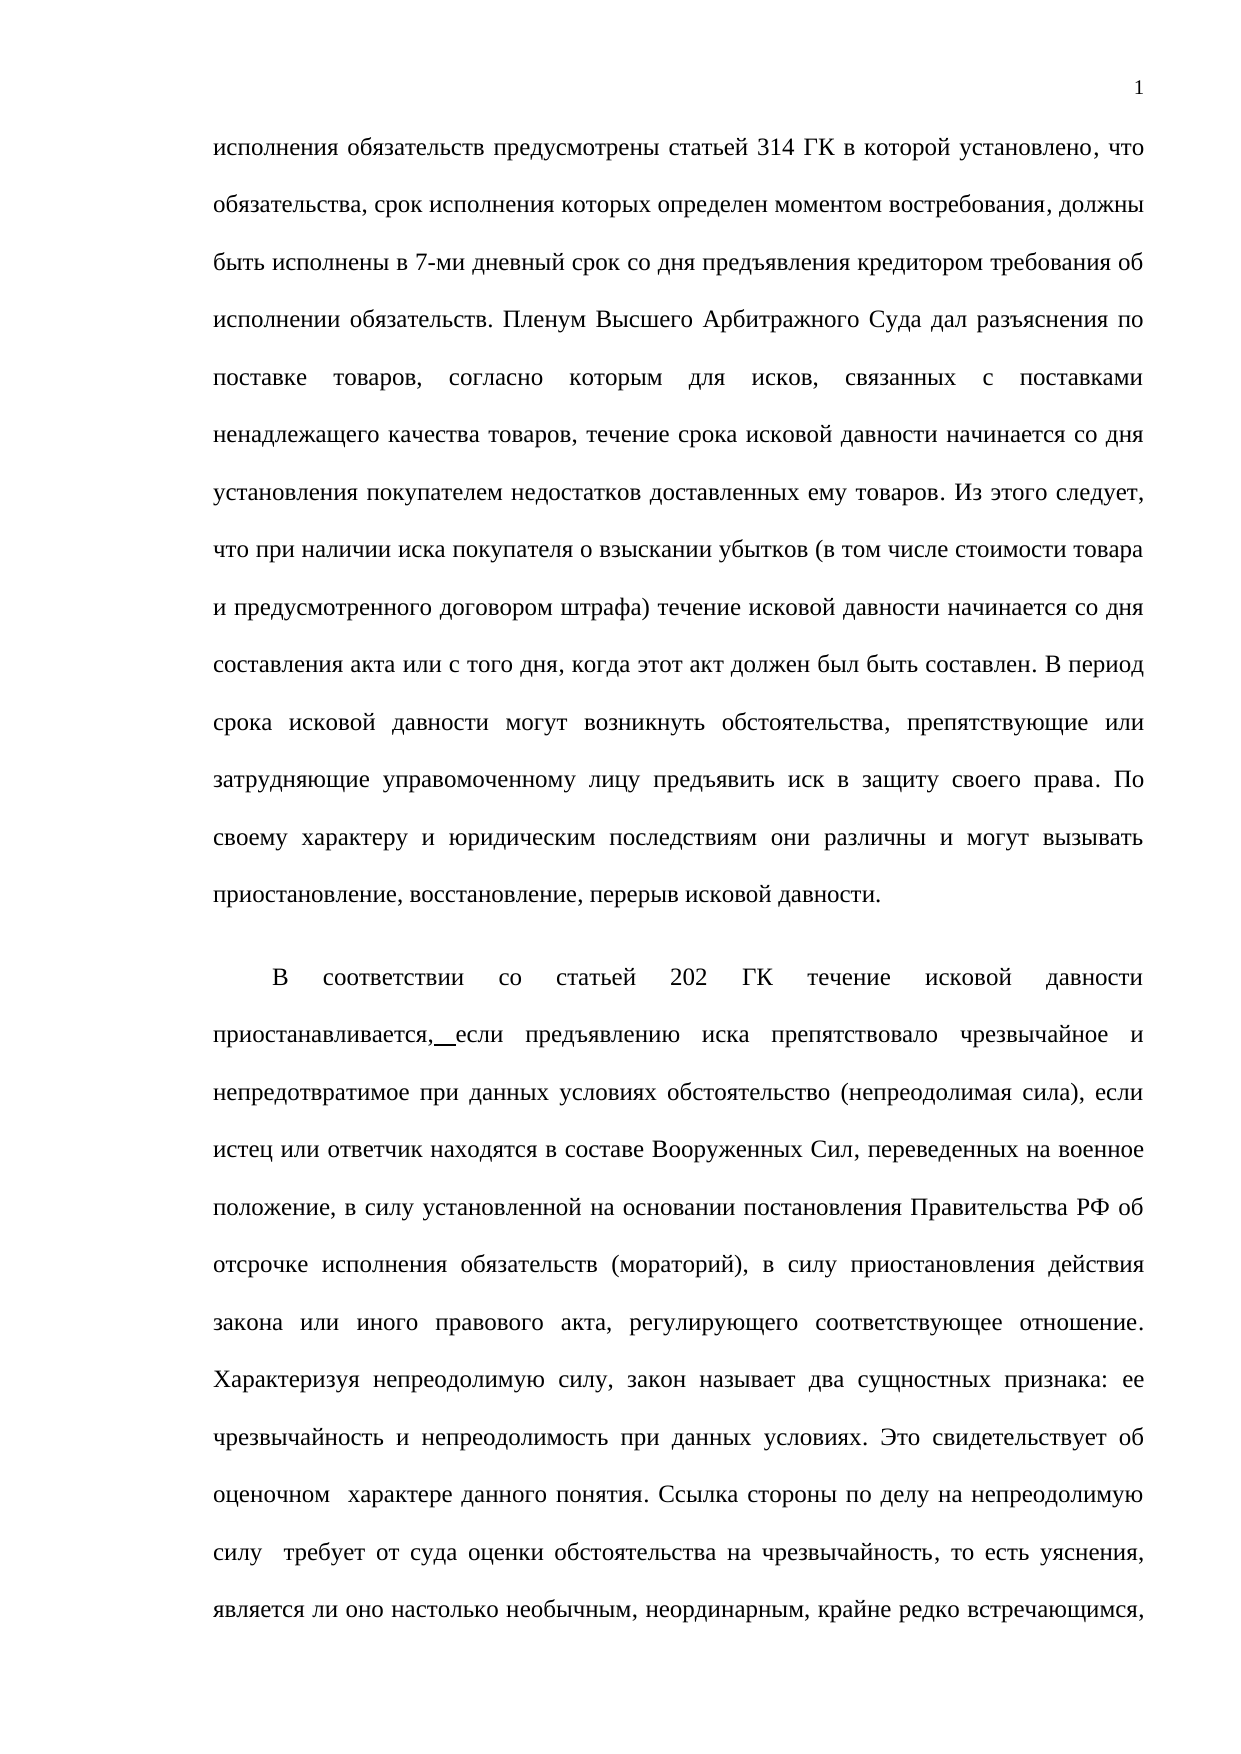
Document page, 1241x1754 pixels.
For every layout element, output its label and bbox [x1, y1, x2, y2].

text [213, 132, 1144, 908]
text [213, 962, 1144, 1623]
